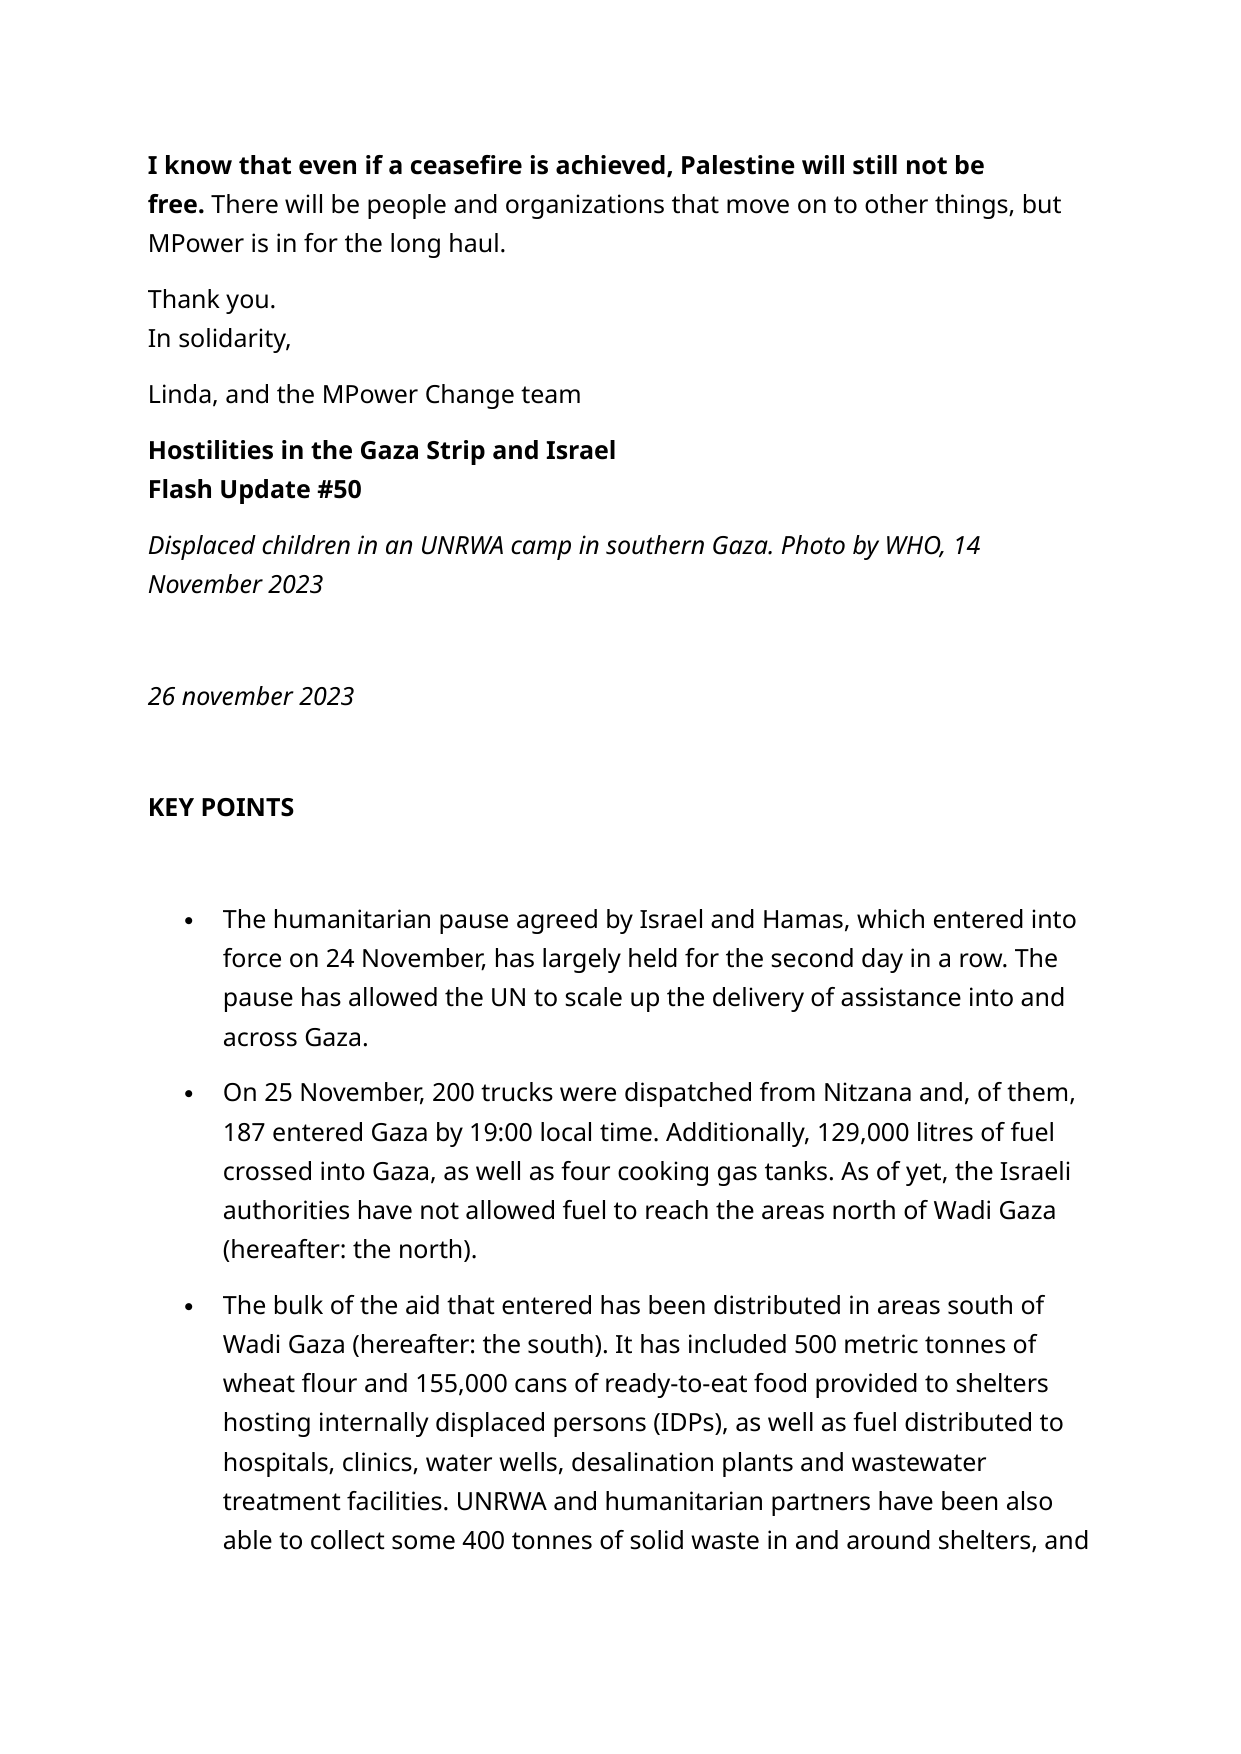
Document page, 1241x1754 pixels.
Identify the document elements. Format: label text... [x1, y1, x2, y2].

text Displaced children in an UNRWA camp in southern Gaza. Photo by WHO, 14 November 2023 [148, 528, 1093, 601]
text Thank you. In solidarity, [148, 282, 1093, 355]
list The humanitarian pause agreed by Israel and Hamas, which entered into force on 24 November, has largely held for the second day in a row. The pause has allowed the UN to scale up the delivery of assistance into and across Gaza. [185, 902, 1093, 1053]
text Linda, and the MPower Change team [148, 377, 1093, 411]
text 26 november 2023 [148, 678, 1093, 712]
text I know that even if a ceasefire is achieved, Palestine will still not be free. There will be people and organizations that move on to other things, but MPower is in for the long haul. [148, 148, 1093, 260]
text Hostilities in the Gaza Strip and Israel Flash Update #50 [148, 433, 1093, 506]
list On 25 November, 200 trucks were dispatched from Nitzana and, of them, 187 entered Gaza by 19:00 local time. Additionally, 129,000 litres of fuel crossed into Gaza, as well as four cooking gas tanks. As of yet, the Israeli authorities have not allowed fuel to reach the areas north of Wadi Gaza (hereafter: the north). [185, 1075, 1093, 1266]
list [185, 1288, 1093, 1557]
text KEY POINTS [148, 790, 1093, 824]
